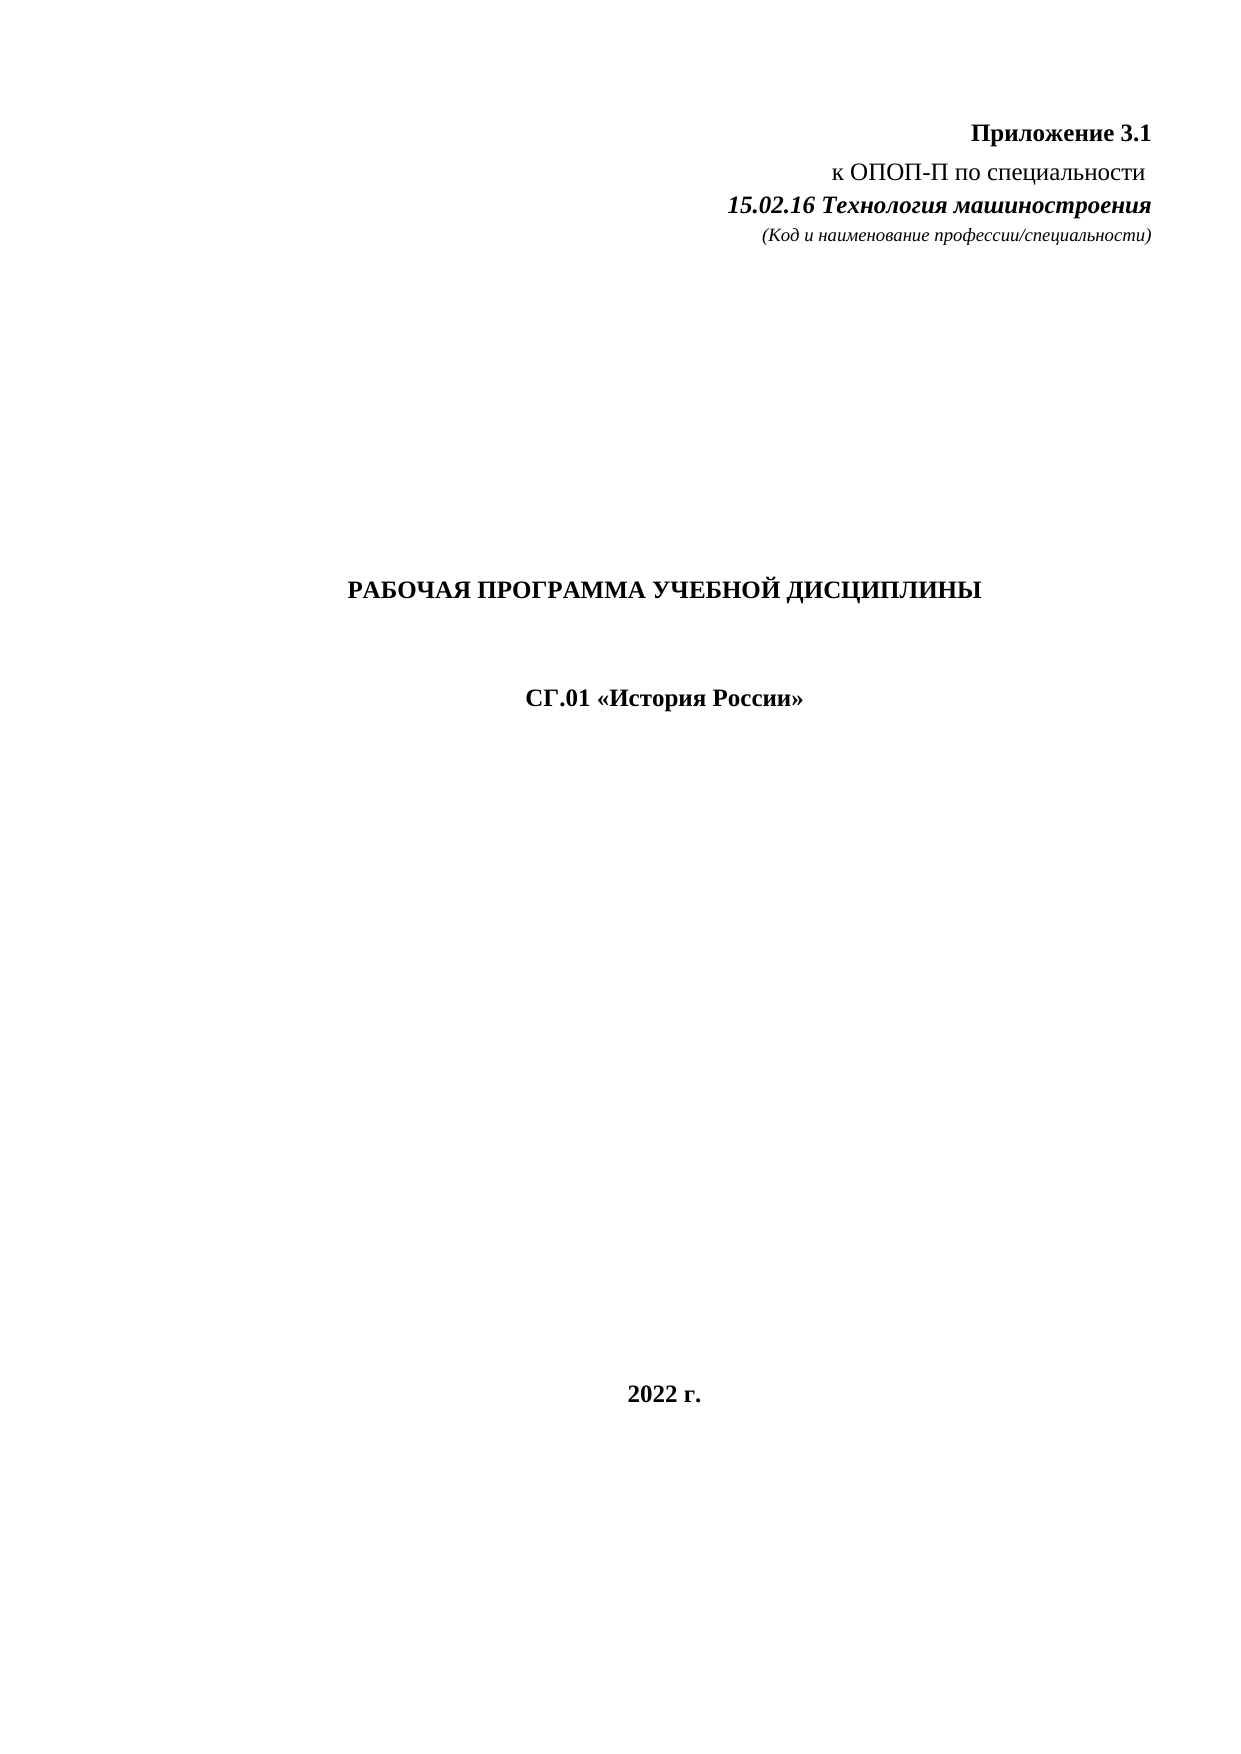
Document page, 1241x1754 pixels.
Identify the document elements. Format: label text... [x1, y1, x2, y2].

text СГ.01 «История России» [177, 683, 1152, 712]
text РАБОЧАЯ ПРОГРАММА УЧЕБНОЙ ДИСЦИПЛИНЫ [177, 575, 1152, 604]
text 2022 г.СОДЕРЖАНИЕ [177, 1379, 1152, 1408]
text Приложение 3.1 [177, 118, 1152, 147]
text (Код и наименование профессии/специальности) [177, 223, 1152, 245]
text к ОПОП-П по специальности 15.02.16 Технология машиностроения [177, 157, 1152, 219]
